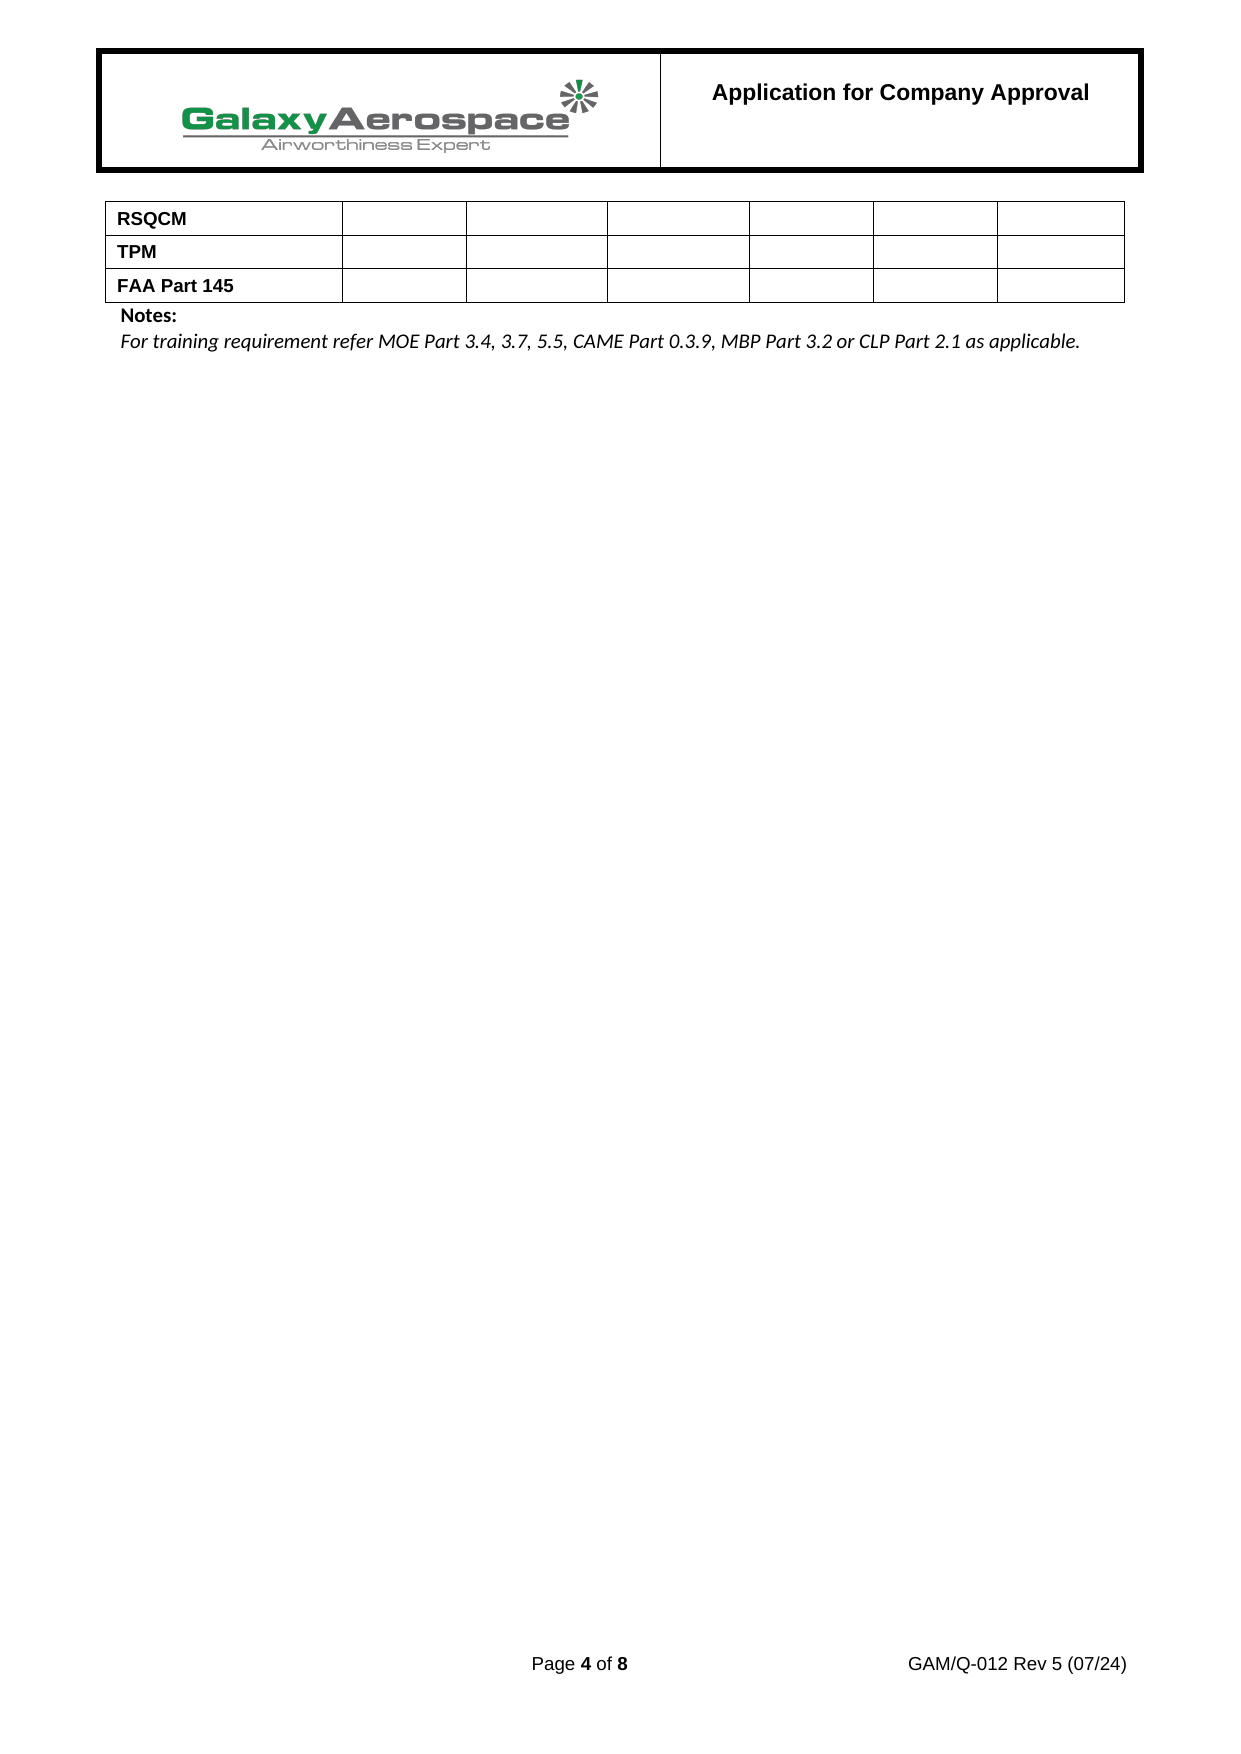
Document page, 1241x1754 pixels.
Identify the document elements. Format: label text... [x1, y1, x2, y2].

table_cell [343, 269, 466, 302]
table_cell [343, 202, 466, 234]
text For training requirement refer MOE Part 3.4, 3.7, 5.5, CAME Part 0.3.9, MBP Part 3.2 or CLP Part 2.1 as applicable. [120, 328, 1090, 353]
table_cell [467, 202, 607, 234]
table_cell [998, 202, 1124, 234]
table_cell [874, 202, 997, 234]
table_cell [467, 236, 607, 268]
table_cell [750, 202, 873, 234]
text Notes: [120, 303, 1090, 328]
picture [175, 56, 604, 167]
table_cell [874, 269, 997, 302]
table_cell RSQCM [106, 202, 342, 234]
table_cell [608, 202, 749, 234]
table_cell [343, 236, 466, 268]
table_cell [750, 269, 873, 302]
table_cell [874, 236, 997, 268]
table_cell TPM [106, 236, 342, 268]
table_cell [998, 236, 1124, 268]
table_cell [608, 269, 749, 302]
picture [175, 173, 604, 177]
table_cell [750, 236, 873, 268]
table_cell [608, 236, 749, 268]
table_cell [998, 269, 1124, 302]
table_cell [467, 269, 607, 302]
table_cell FAA Part 145 [106, 269, 342, 302]
